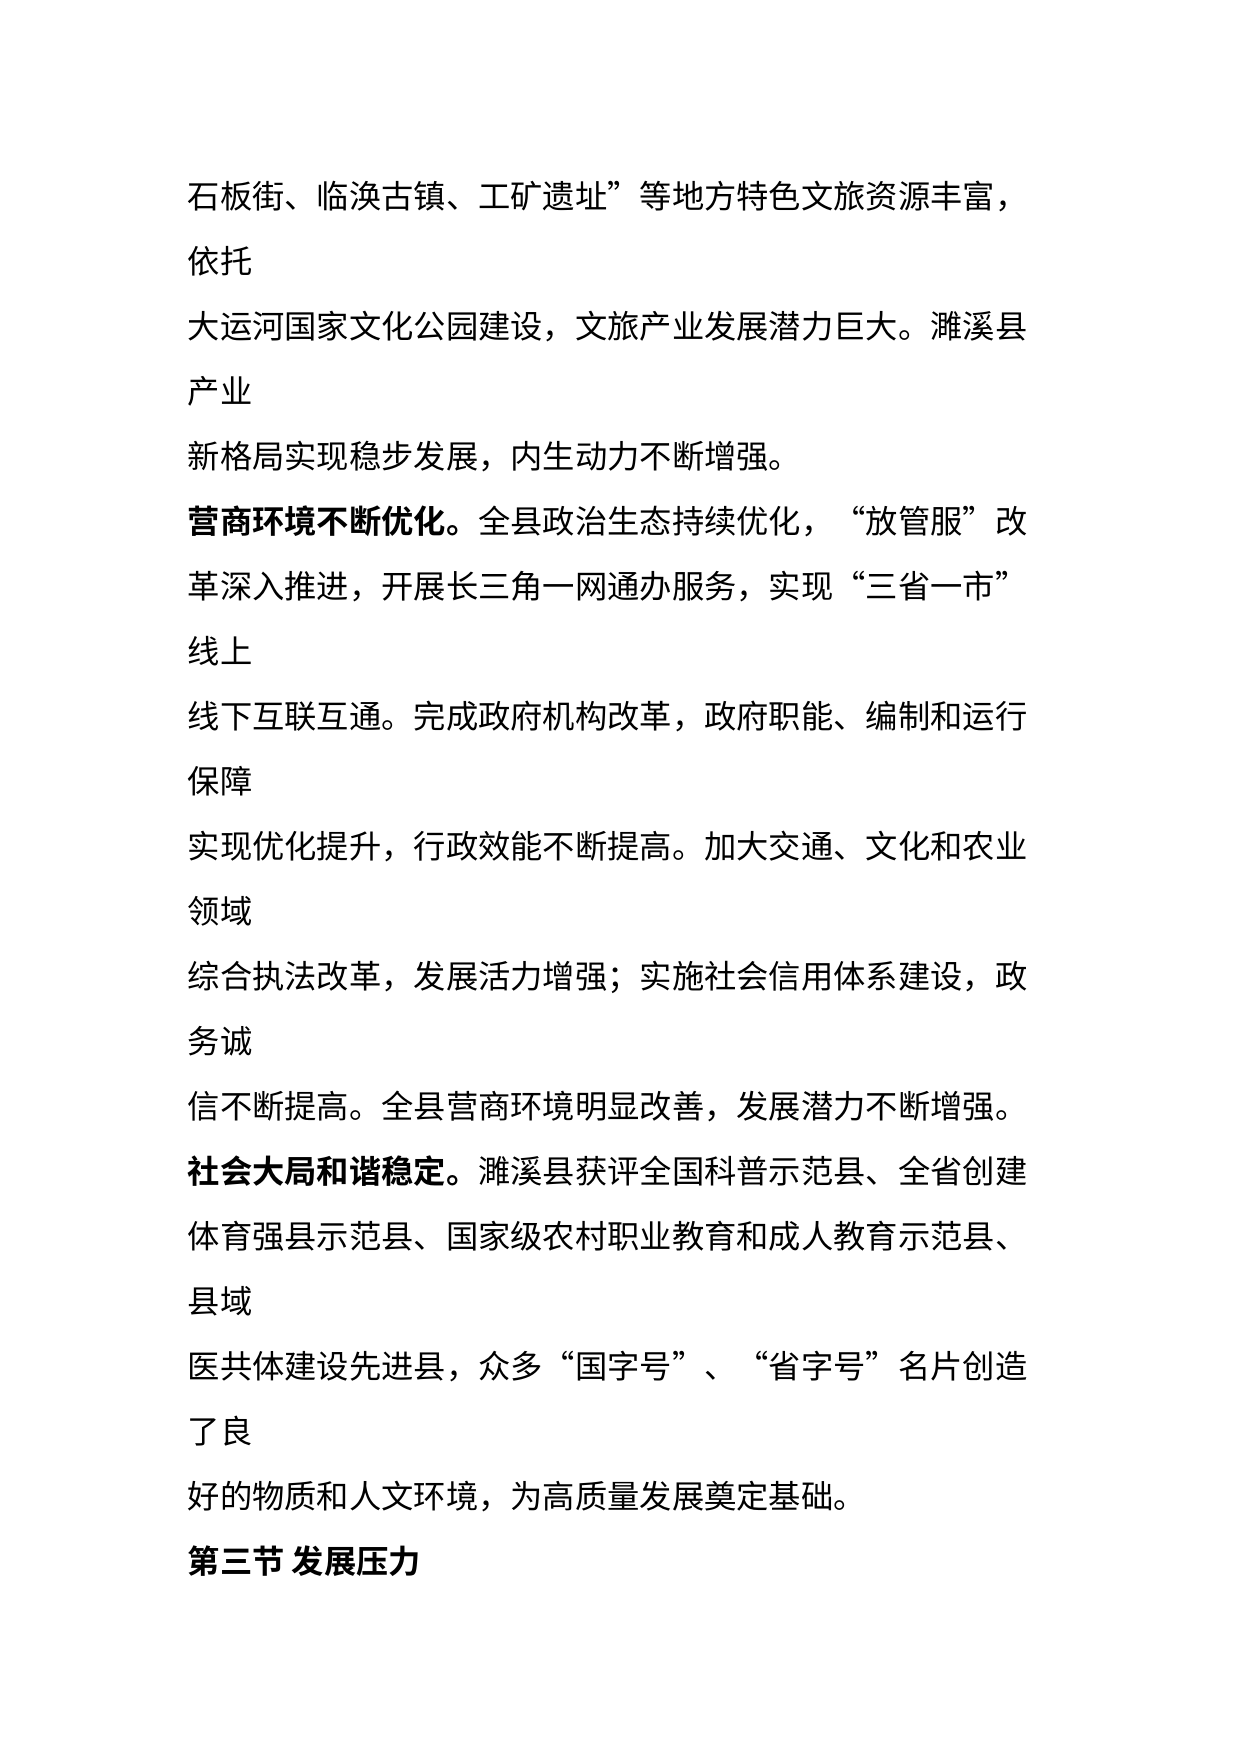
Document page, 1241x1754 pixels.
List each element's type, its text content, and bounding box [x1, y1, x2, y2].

text 综合执法改革，发展活力增强；实施社会信用体系建设，政务诚 [187, 942, 1053, 1072]
text 革深入推进，开展长三角一网通办服务，实现“三省一市”线上 [187, 552, 1053, 682]
text 好的物质和人文环境，为高质量发展奠定基础。 [187, 1462, 1053, 1527]
text 医共体建设先进县，众多“国字号”、“省字号”名片创造了良 [187, 1332, 1053, 1462]
text 营商环境不断优化。全县政治生态持续优化，“放管服”改 [187, 487, 1053, 552]
text 社会大局和谐稳定。濉溪县获评全国科普示范县、全省创建 [187, 1137, 1053, 1202]
text 线下互联互通。完成政府机构改革，政府职能、编制和运行保障 [187, 682, 1053, 812]
text 信不断提高。全县营商环境明显改善，发展潜力不断增强。 [187, 1072, 1053, 1137]
text 第三节 发展压力 [187, 1527, 1053, 1592]
text 实现优化提升，行政效能不断提高。加大交通、文化和农业领域 [187, 812, 1053, 942]
text 石板街、临涣古镇、工矿遗址”等地方特色文旅资源丰富，依托 [187, 162, 1053, 292]
text 新格局实现稳步发展，内生动力不断增强。 [187, 422, 1053, 487]
text 大运河国家文化公园建设，文旅产业发展潜力巨大。濉溪县产业 [187, 292, 1053, 422]
text 体育强县示范县、国家级农村职业教育和成人教育示范县、县域 [187, 1202, 1053, 1332]
